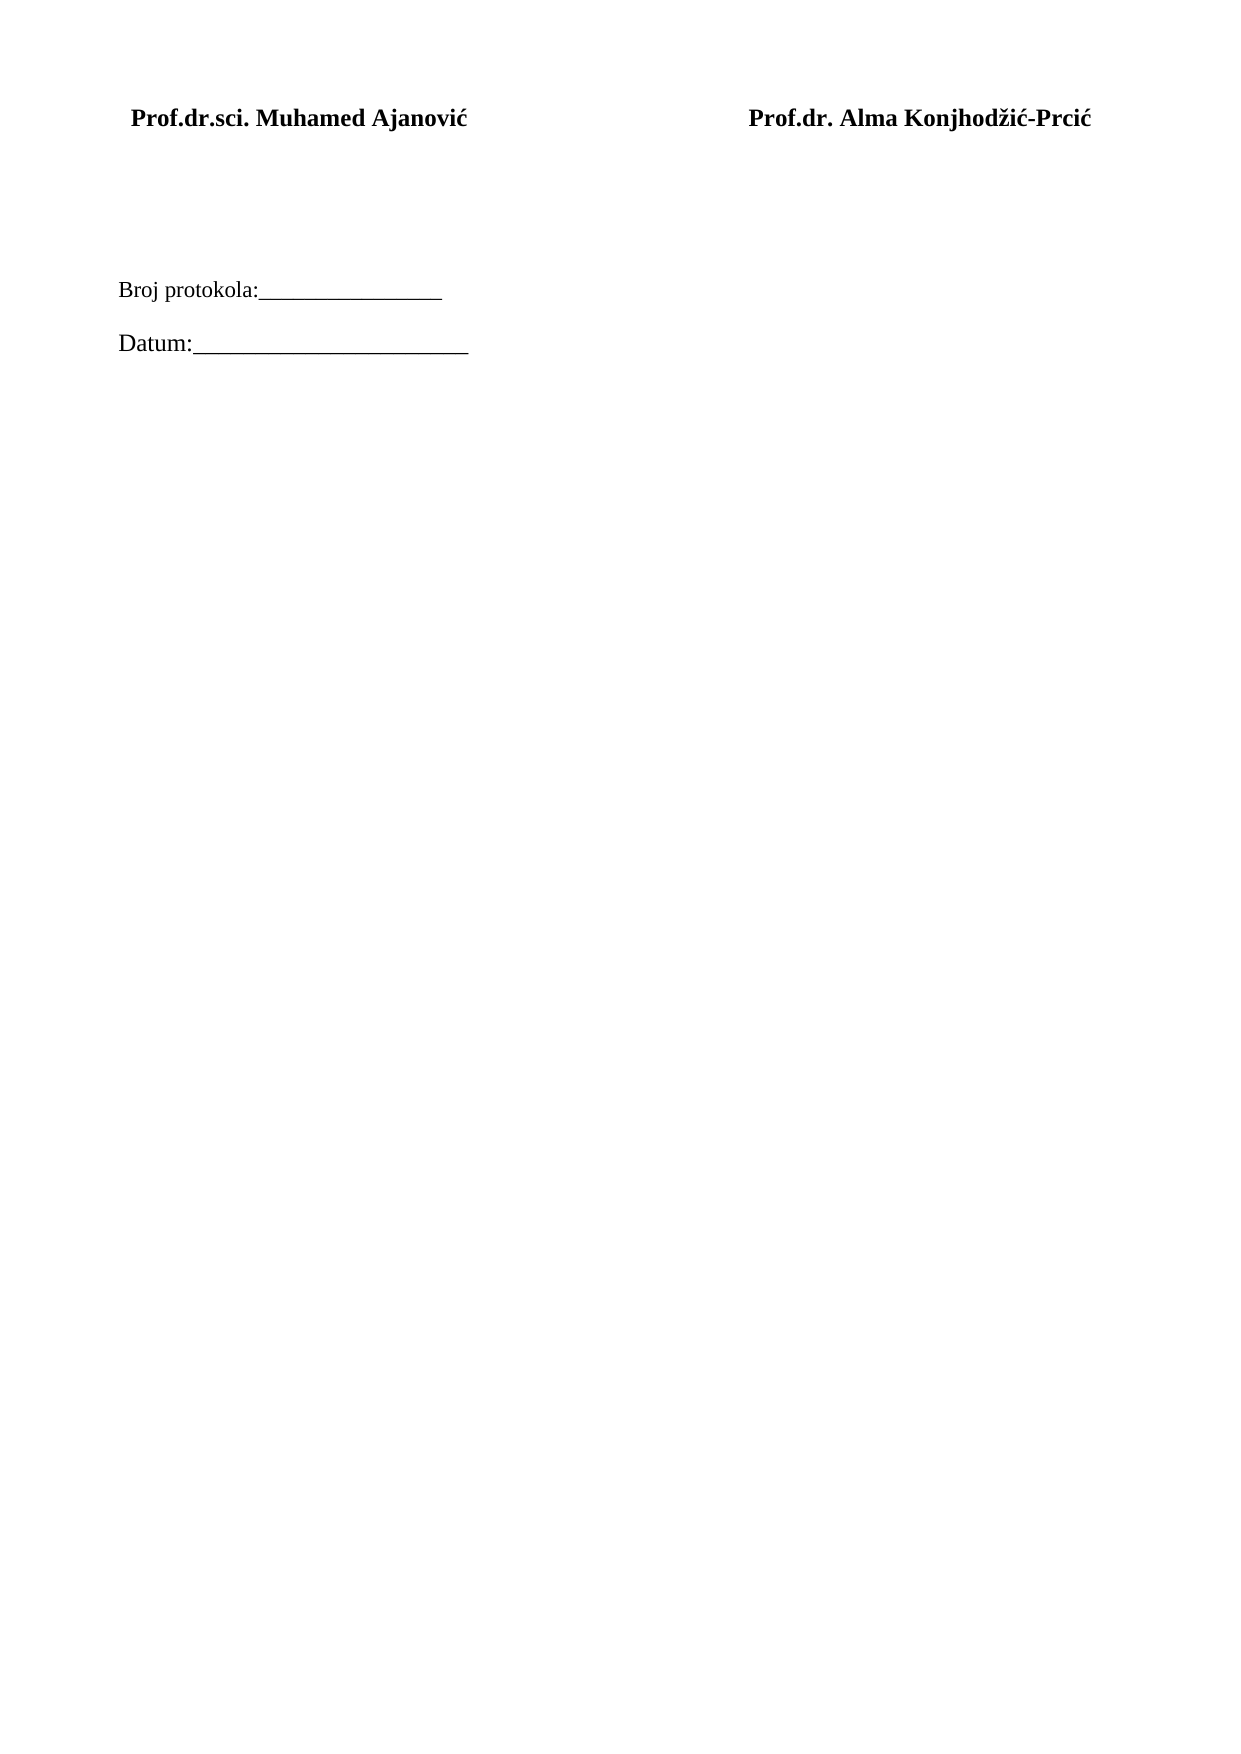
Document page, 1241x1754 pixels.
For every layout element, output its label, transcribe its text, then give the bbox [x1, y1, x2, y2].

text Datum:______________________ [118, 328, 1122, 357]
text Broj protokola:________________ [118, 276, 1122, 302]
text Prof.dr.sci. Muhamed Ajanović Prof.dr. Alma Konjhodžić-Prcić [118, 103, 1122, 132]
